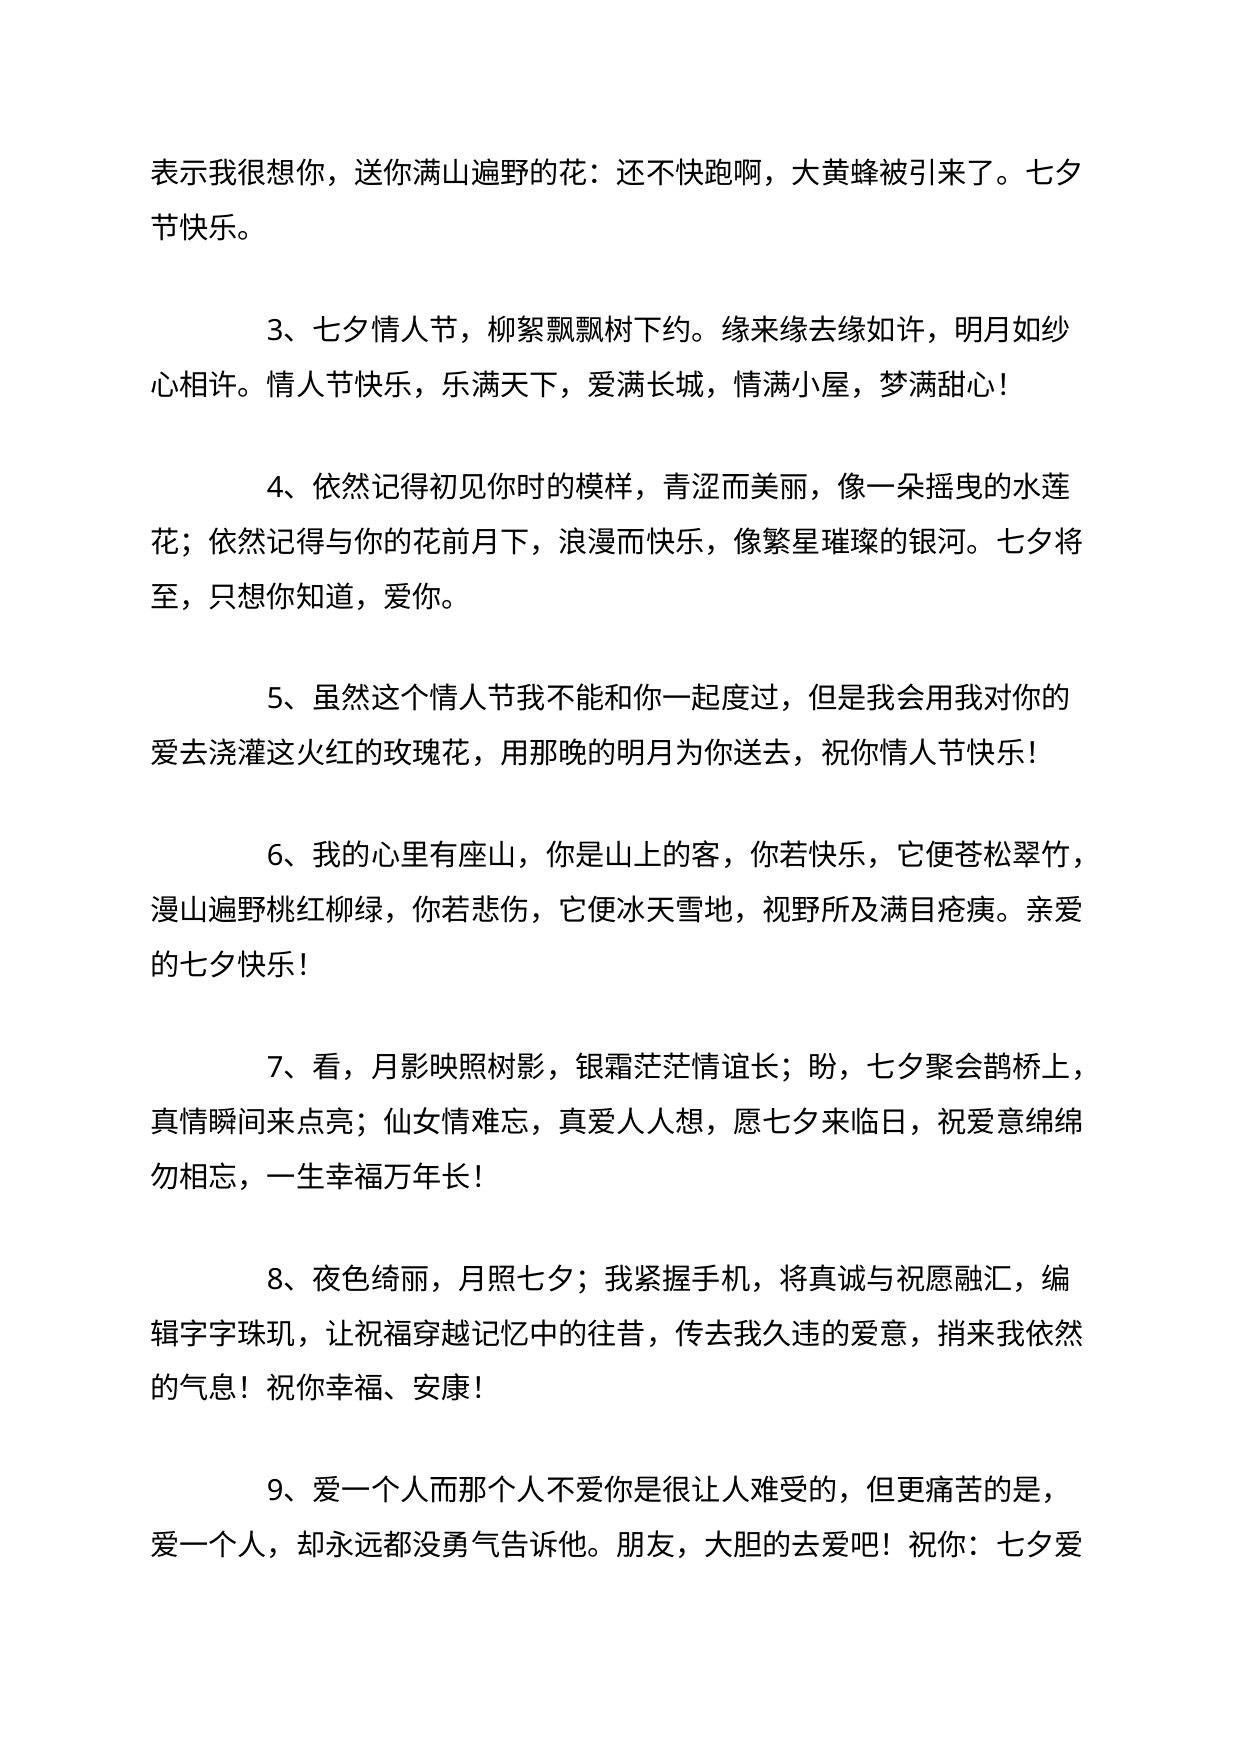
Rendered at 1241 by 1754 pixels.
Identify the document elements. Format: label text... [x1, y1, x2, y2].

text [150, 1467, 1090, 1564]
text 8、夜色绮丽，月照七夕；我紧握手机，将真诚与祝愿融汇，编辑字字珠玑，让祝福穿越记忆中的往昔，传去我久违的爱意，捎来我依然的气息！祝你幸福、安康！ [150, 1255, 1090, 1407]
text 6、我的心里有座山，你是山上的客，你若快乐，它便苍松翠竹，漫山遍野桃红柳绿，你若悲伤，它便冰天雪地，视野所及满目疮痍。亲爱的七夕快乐！ [150, 832, 1090, 984]
text 3、七夕情人节，柳絮飘飘树下约。缘来缘去缘如许，明月如纱心相许。情人节快乐，乐满天下，爱满长城，情满小屋，梦满甜心！ [150, 307, 1090, 404]
text 7、看，月影映照树影，银霜茫茫情谊长；盼，七夕聚会鹊桥上，真情瞬间来点亮；仙女情难忘，真爱人人想，愿七夕来临日，祝爱意绵绵勿相忘，一生幸福万年长！ [150, 1043, 1090, 1196]
text 4、依然记得初见你时的模样，青涩而美丽，像一朵摇曳的水莲花；依然记得与你的花前月下，浪漫而快乐，像繁星璀璨的银河。七夕将至，只想你知道，爱你。 [150, 463, 1090, 616]
text 5、虽然这个情人节我不能和你一起度过，但是我会用我对你的爱去浇灌这火红的玫瑰花，用那晚的明月为你送去，祝你情人节快乐！ [150, 675, 1090, 772]
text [150, 150, 1090, 247]
